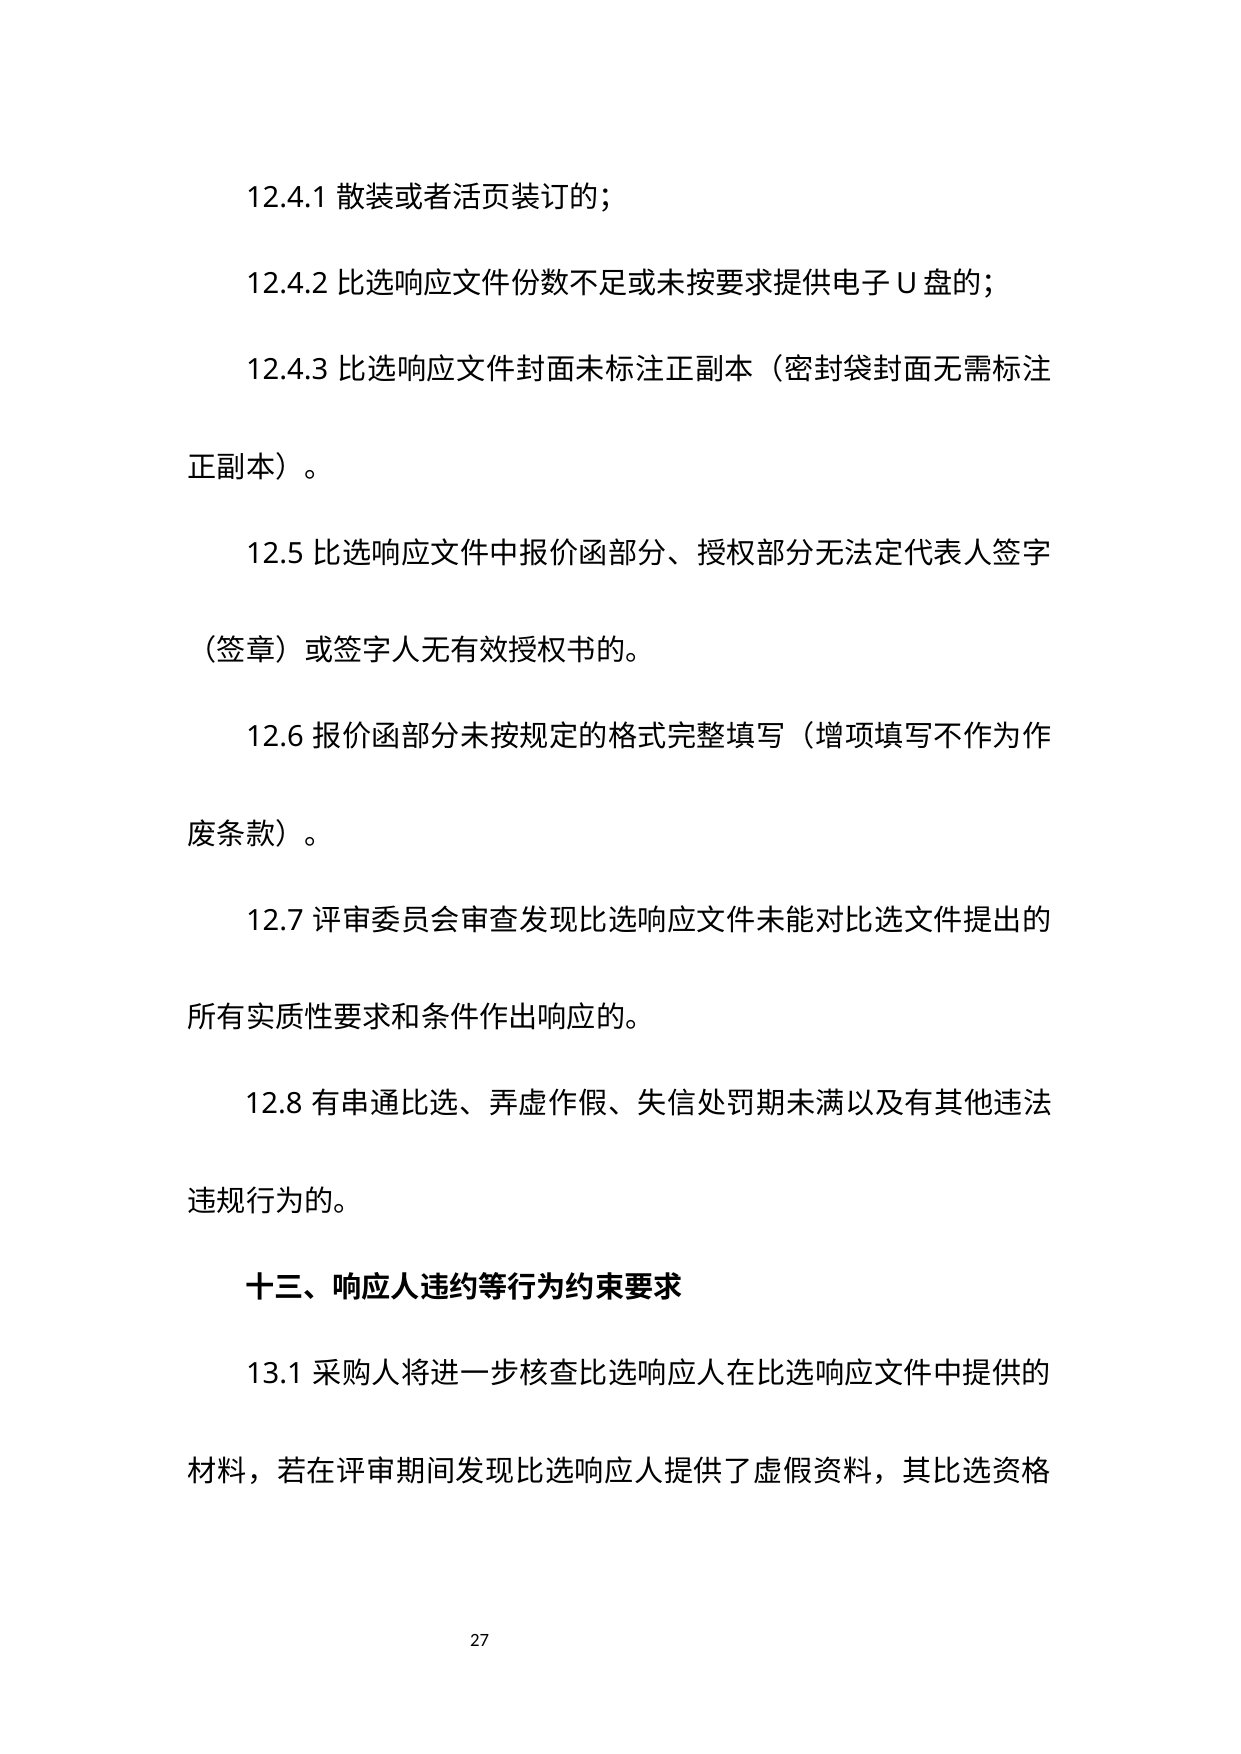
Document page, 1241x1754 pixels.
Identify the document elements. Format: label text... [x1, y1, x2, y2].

text 12.4.2 比选响应文件份数不足或未按要求提供电子U盘的； [187, 248, 1053, 313]
text 12.5 比选响应文件中报价函部分、授权部分无法定代表人签字（签章）或签字人无有效授权书的。 [187, 518, 1053, 680]
text 12.6 报价函部分未按规定的格式完整填写（增项填写不作为作废条款）。 [187, 702, 1053, 864]
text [187, 1339, 1053, 1501]
text 12.8 有串通比选、弄虚作假、失信处罚期未满以及有其他违法违规行为的。 [187, 1069, 1053, 1231]
text 12.4.1 散装或者活页装订的； [187, 162, 1053, 227]
text 12.7 评审委员会审查发现比选响应文件未能对比选文件提出的所有实质性要求和条件作出响应的。 [187, 885, 1053, 1048]
text 十三、响应人违约等行为约束要求 [187, 1252, 1053, 1317]
text 12.4.3 比选响应文件封面未标注正副本（密封袋封面无需标注正副本）。 [187, 334, 1053, 497]
